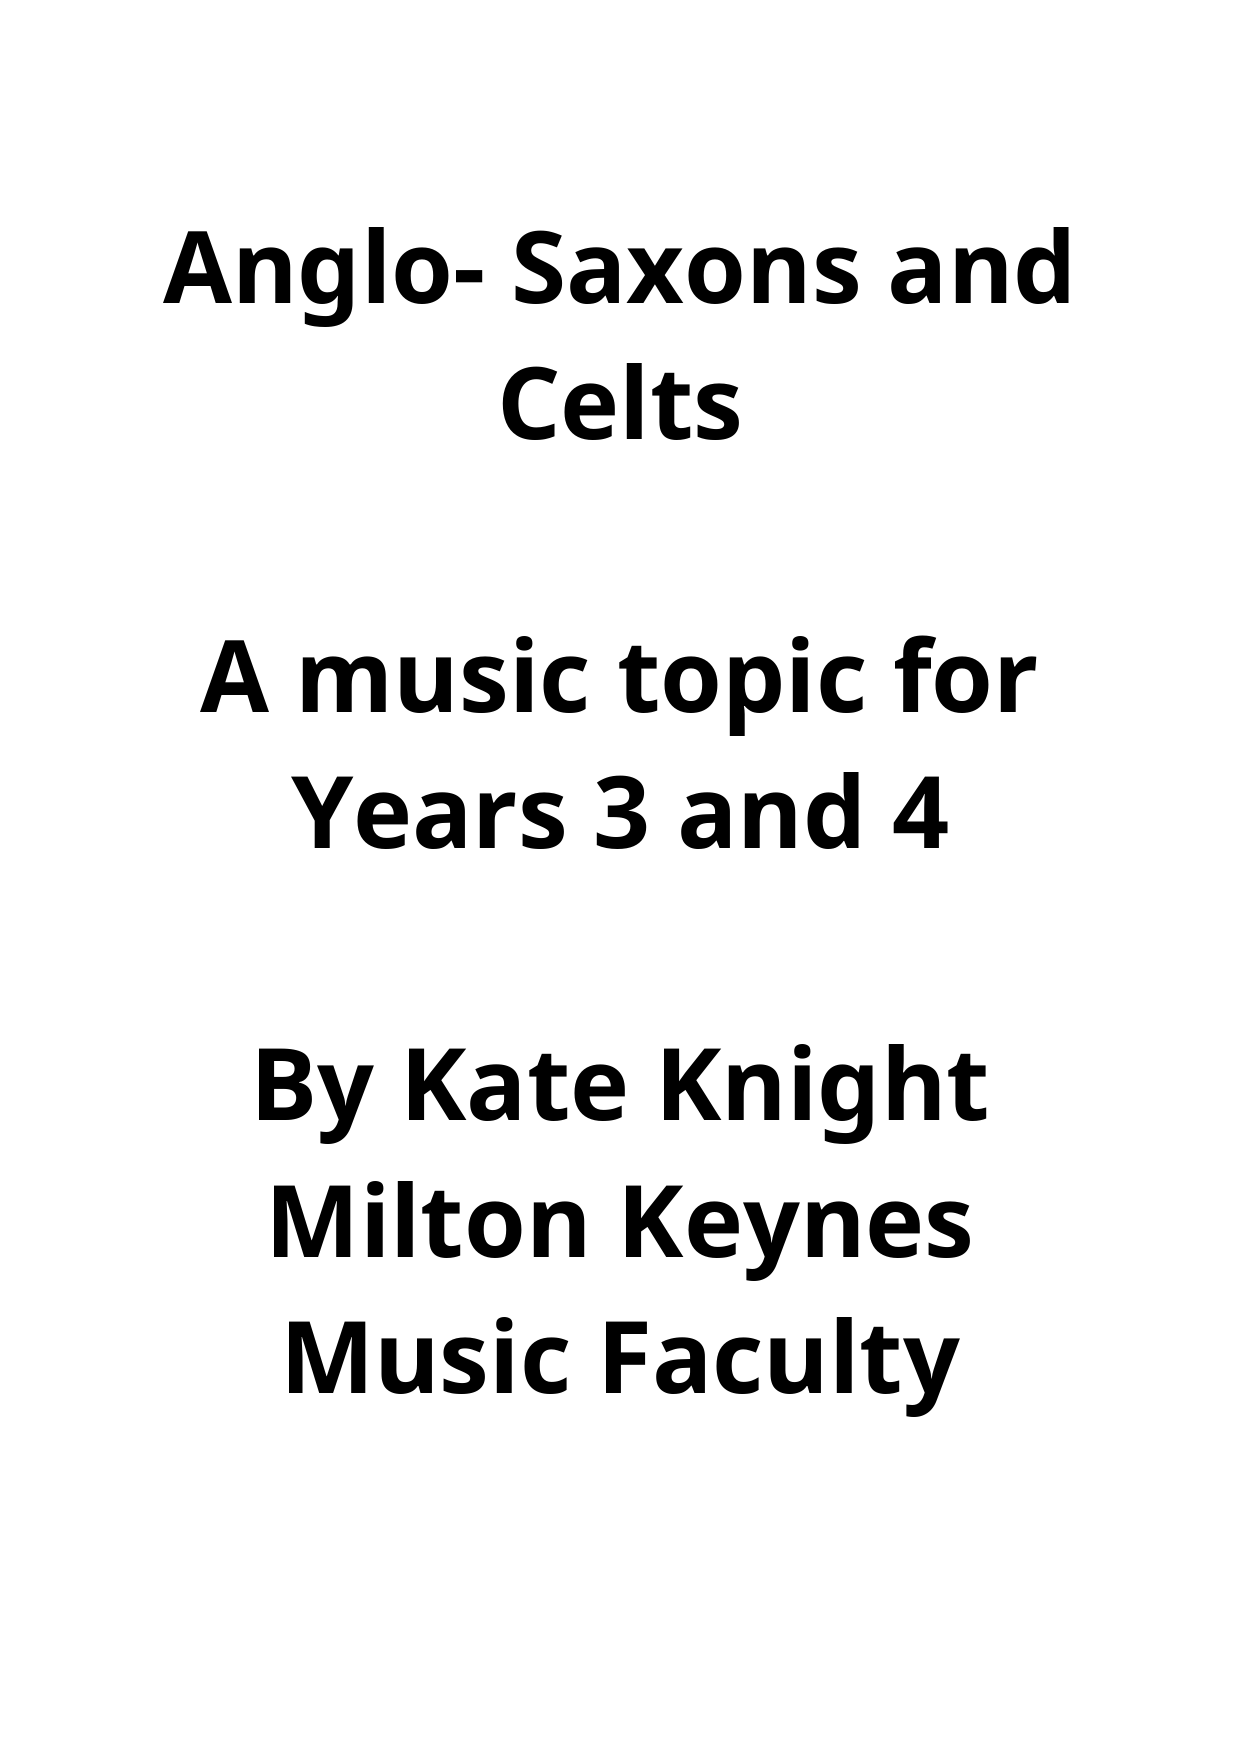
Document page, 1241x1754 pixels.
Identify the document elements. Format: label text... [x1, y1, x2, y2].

text A music topic for Years 3 and 4 [150, 605, 1090, 878]
text Milton Keynes Music Faculty [150, 1150, 1090, 1423]
text Anglo- Saxons and Celts [150, 196, 1090, 469]
text By Kate Knight [150, 1014, 1090, 1150]
